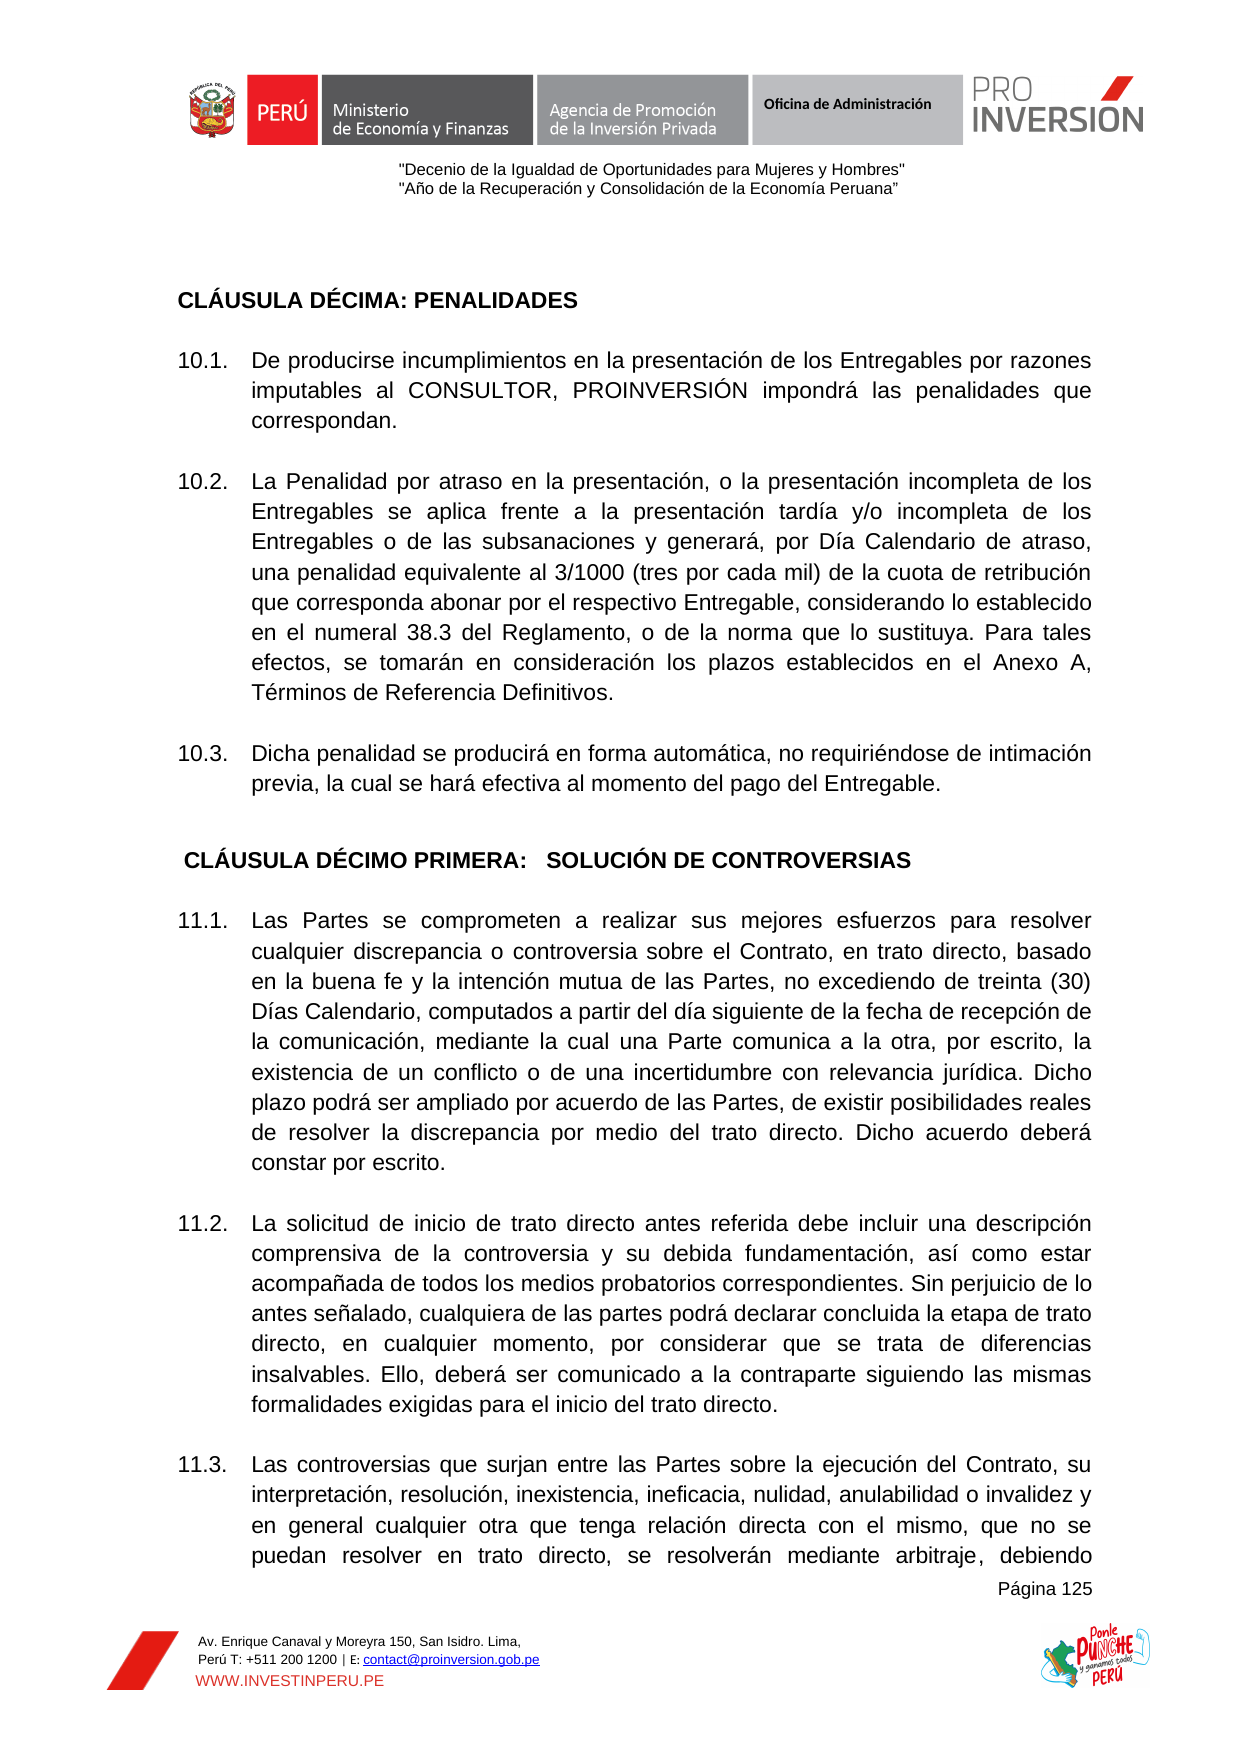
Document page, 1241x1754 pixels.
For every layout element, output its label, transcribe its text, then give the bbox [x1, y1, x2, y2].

picture [177, 74, 964, 145]
text CLÁUSULA DÉCIMA: PENALIDADES [177, 287, 1092, 313]
list La solicitud de inicio de trato directo antes referida debe incluir una descripción comprensiva de la controversia y su debida fundamentación, así como estar acompañada de todos los medios probatorios correspondientes. Sin perjuicio de lo antes señalado, cualquiera de las partes podrá declarar concluida la etapa de trato directo, en cualquier momento, por considerar que se trata de diferencias insalvables. Ello, deberá ser comunicado a la contraparte siguiendo las mismas formalidades exigidas para el inicio del trato directo. [177, 1209, 1092, 1417]
picture [973, 76, 1143, 132]
picture [106, 1631, 179, 1690]
picture [1041, 1623, 1150, 1688]
text CLÁUSULA DÉCIMO PRIMERA: SOLUCIÓN DE CONTROVERSIAS [183, 847, 1092, 873]
list De producirse incumplimientos en la presentación de los Entregables por razones imputables al CONSULTOR, PROINVERSIÓN impondrá las penalidades que correspondan. [177, 347, 1092, 434]
list La Penalidad por atraso en la presentación, o la presentación incompleta de los Entregables se aplica frente a la presentación tardía y/o incompleta de los Entregables o de las subsanaciones y generará, por Día Calendario de atraso, una penalidad equivalente al 3/1000 (tres por cada mil) de la cuota de retribución que corresponda abonar por el respectivo Entregable, considerando lo establecido en el numeral 38.3 del Reglamento, o de la norma que lo sustituya. Para tales efectos, se tomarán en consideración los plazos establecidos en el Anexo A, Términos de Referencia Definitivos. [177, 468, 1092, 706]
list Las Partes se comprometen a realizar sus mejores esfuerzos para resolver cualquier discrepancia o controversia sobre el Contrato, en trato directo, basado en la buena fe y la intención mutua de las Partes, no excediendo de treinta (30) Días Calendario, computados a partir del día siguiente de la fecha de recepción de la comunicación, mediante la cual una Parte comunica a la otra, por escrito, la existencia de un conflicto o de una incertidumbre con relevancia jurídica. Dicho plazo podrá ser ampliado por acuerdo de las Partes, de existir posibilidades reales de resolver la discrepancia por medio del trato directo. Dicho acuerdo deberá constar por escrito. [177, 907, 1092, 1176]
list Dicha penalidad se producirá en forma automática, no requiriéndose de intimación previa, la cual se hará efectiva al momento del pago del Entregable. [177, 740, 1092, 796]
